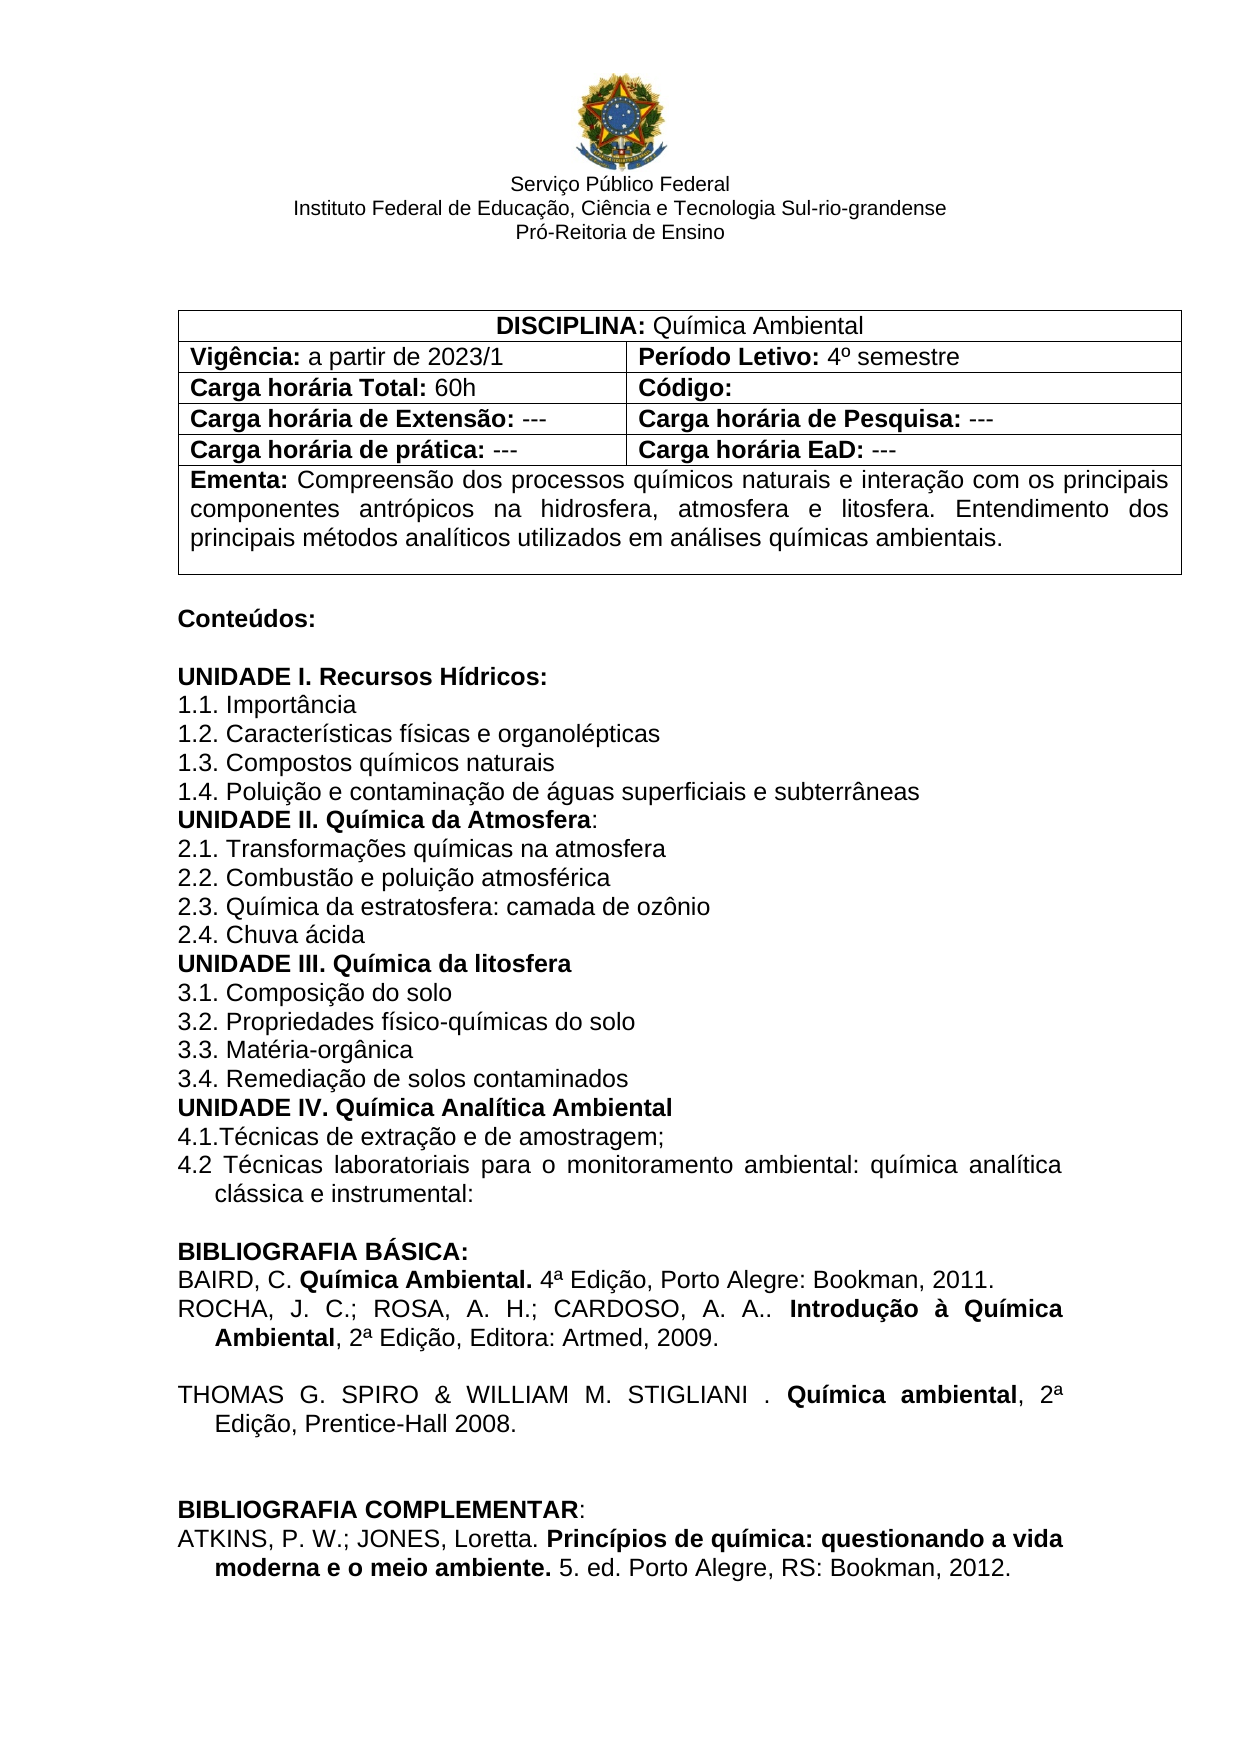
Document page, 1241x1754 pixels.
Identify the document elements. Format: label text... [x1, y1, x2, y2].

text ROCHA, J. C.; ROSA, A. H.; CARDOSO, A. A.. Introdução à Química Ambiental, 2ª Edição, Editora: Artmed, 2009. [177, 1294, 1063, 1351]
text UNIDADE I. Recursos Hídricos: [177, 661, 1063, 690]
text 2.2. Combustão e poluição atmosférica [177, 863, 1063, 891]
text UNIDADE IV. Química Analítica Ambiental [177, 1093, 1063, 1121]
text 1.4. Poluição e contaminação de águas superficiais e subterrâneas [177, 776, 1063, 805]
text 1.1. Importância [177, 690, 1063, 719]
table_cell Vigência: a partir de 2023/1 [179, 342, 626, 372]
text 2.4. Chuva ácida [177, 920, 1063, 949]
table_cell Carga horária Total: 60h [179, 373, 626, 403]
table_cell Carga horária de Pesquisa: --- [627, 404, 1181, 434]
text BIBLIOGRAFIA COMPLEMENTAR: [177, 1495, 1063, 1524]
text 2.3. Química da estratosfera: camada de ozônio [177, 891, 1063, 920]
text 1.3. Compostos químicos naturais [177, 748, 1063, 776]
text 2.1. Transformações químicas na atmosfera [177, 834, 1063, 863]
table_cell Ementa: Compreensão dos processos químicos naturais e interação com os principais componentes antrópicos na hidrosfera, atmosfera e litosfera. Entendimento dos principais métodos analíticos utilizados em análises químicas ambientais. [179, 466, 1181, 574]
text BAIRD, C. Química Ambiental. 4ª Edição, Porto Alegre: Bookman, 2011. [177, 1265, 1063, 1294]
text UNIDADE III. Química da litosfera [177, 949, 1063, 978]
table_header DISCIPLINA: Química Ambiental [179, 311, 1181, 341]
table_cell Código: [627, 373, 1181, 403]
table_cell Carga horária EaD: --- [627, 435, 1181, 464]
text Conteúdos: [177, 604, 1063, 633]
table_cell Carga horária de Extensão: --- [179, 404, 626, 434]
text UNIDADE II. Química da Atmosfera: [177, 805, 1063, 834]
text BIBLIOGRAFIA BÁSICA: [177, 1236, 1063, 1265]
table_cell Carga horária de prática: --- [179, 435, 626, 464]
text 3.1. Composição do solo [177, 978, 1063, 1006]
table_cell Período Letivo: 4º semestre [627, 342, 1181, 372]
text 1.2. Características físicas e organolépticas [177, 719, 1063, 748]
text 4.2 Técnicas laboratoriais para o monitoramento ambiental: química analítica clássica e instrumental: [177, 1150, 1063, 1208]
text 3.3. Matéria-orgânica [177, 1035, 1063, 1064]
text 3.4. Remediação de solos contaminados [177, 1064, 1063, 1093]
text 4.1.Técnicas de extração e de amostragem; [177, 1121, 1063, 1150]
picture [571, 73, 669, 172]
text ATKINS, P. W.; JONES, Loretta. Princípios de química: questionando a vida moderna e o meio ambiente. 5. ed. Porto Alegre, RS: Bookman, 2012. [177, 1524, 1063, 1581]
text THOMAS G. SPIRO & WILLIAM M. STIGLIANI . Química ambiental, 2ª Edição, Prentice-Hall 2008. [177, 1380, 1063, 1438]
text 3.2. Propriedades físico-químicas do solo [177, 1006, 1063, 1035]
